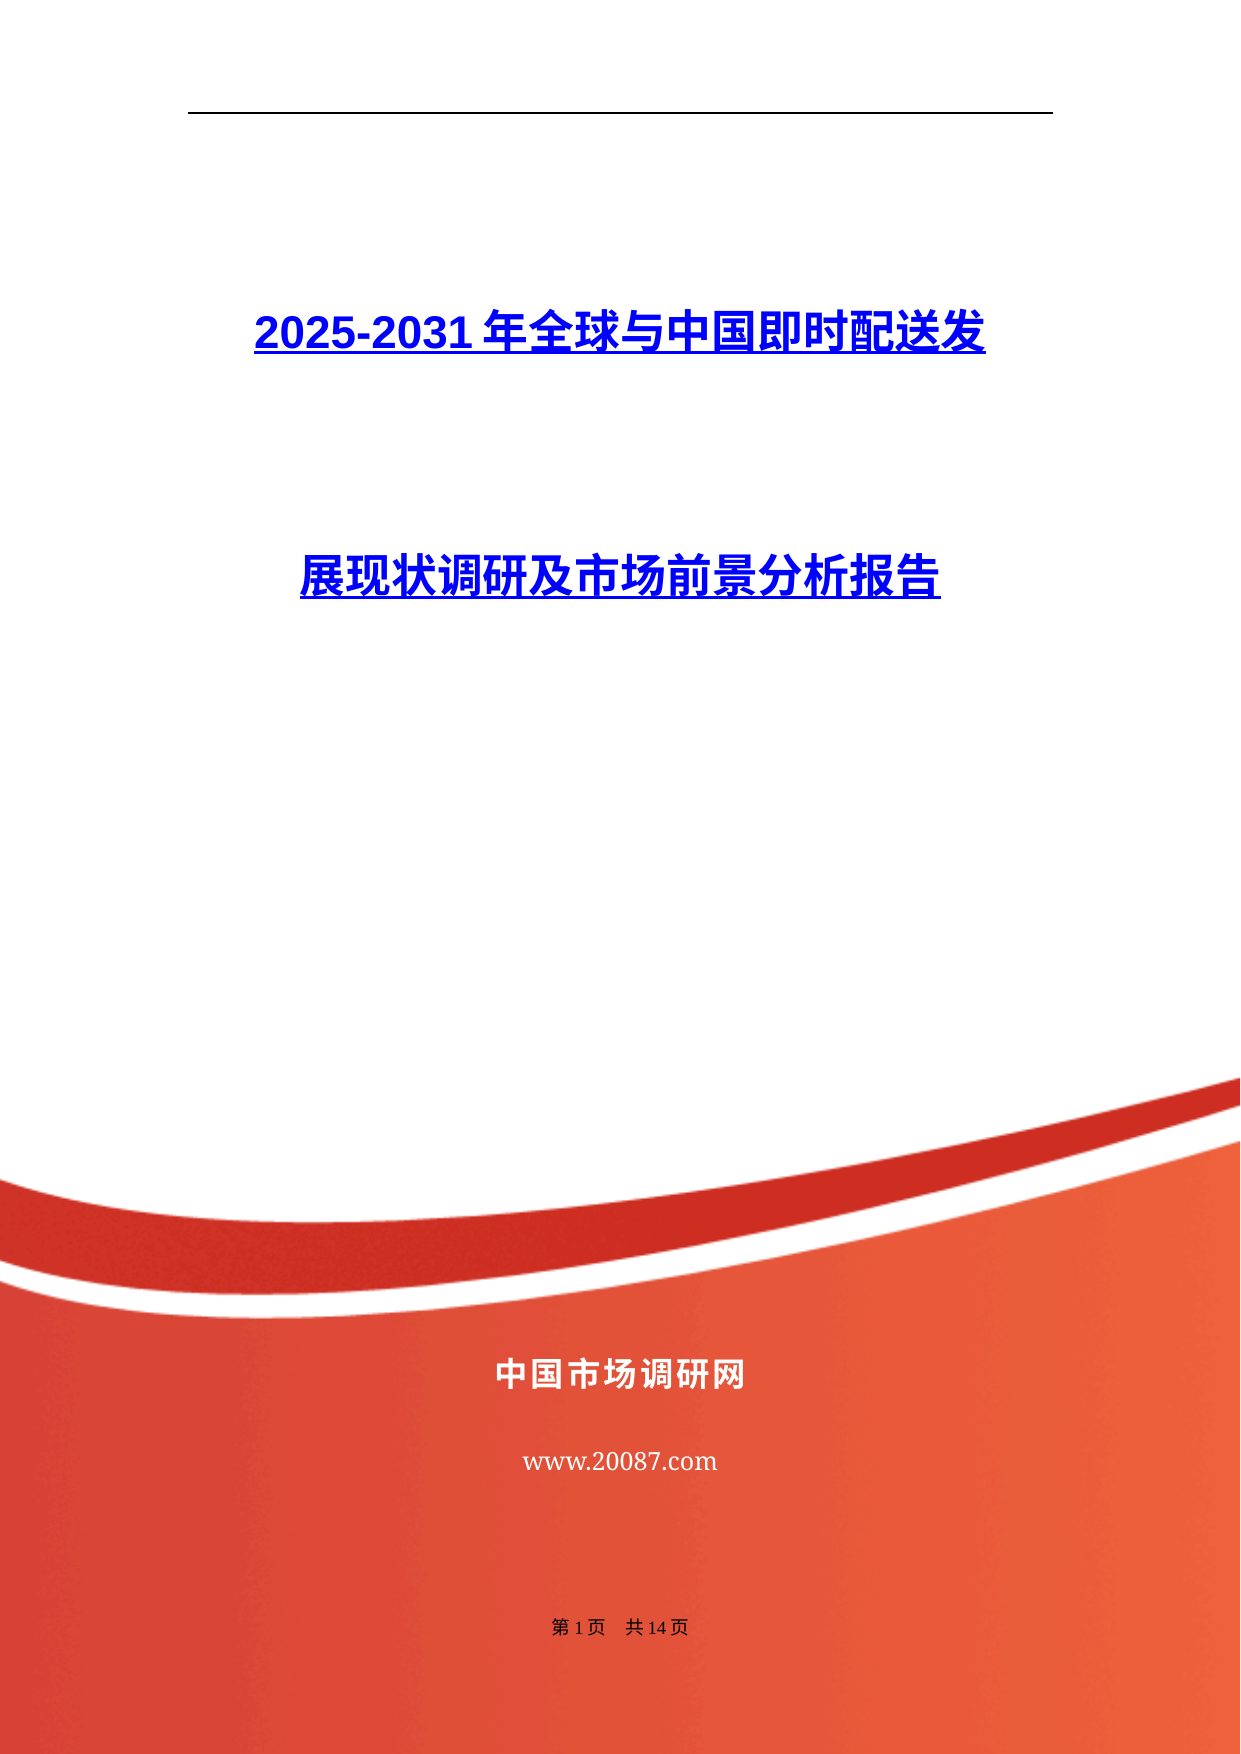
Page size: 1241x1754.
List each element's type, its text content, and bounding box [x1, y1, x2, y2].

table_header 2025-2031年全球与中国即时配送发展现状调研及市场前景分析报告 [188, 207, 1053, 773]
picture [0, 1006, 1241, 1754]
text www.20087.com [187, 1428, 1053, 1493]
subtitle 中国市场调研网 [187, 1339, 1053, 1404]
